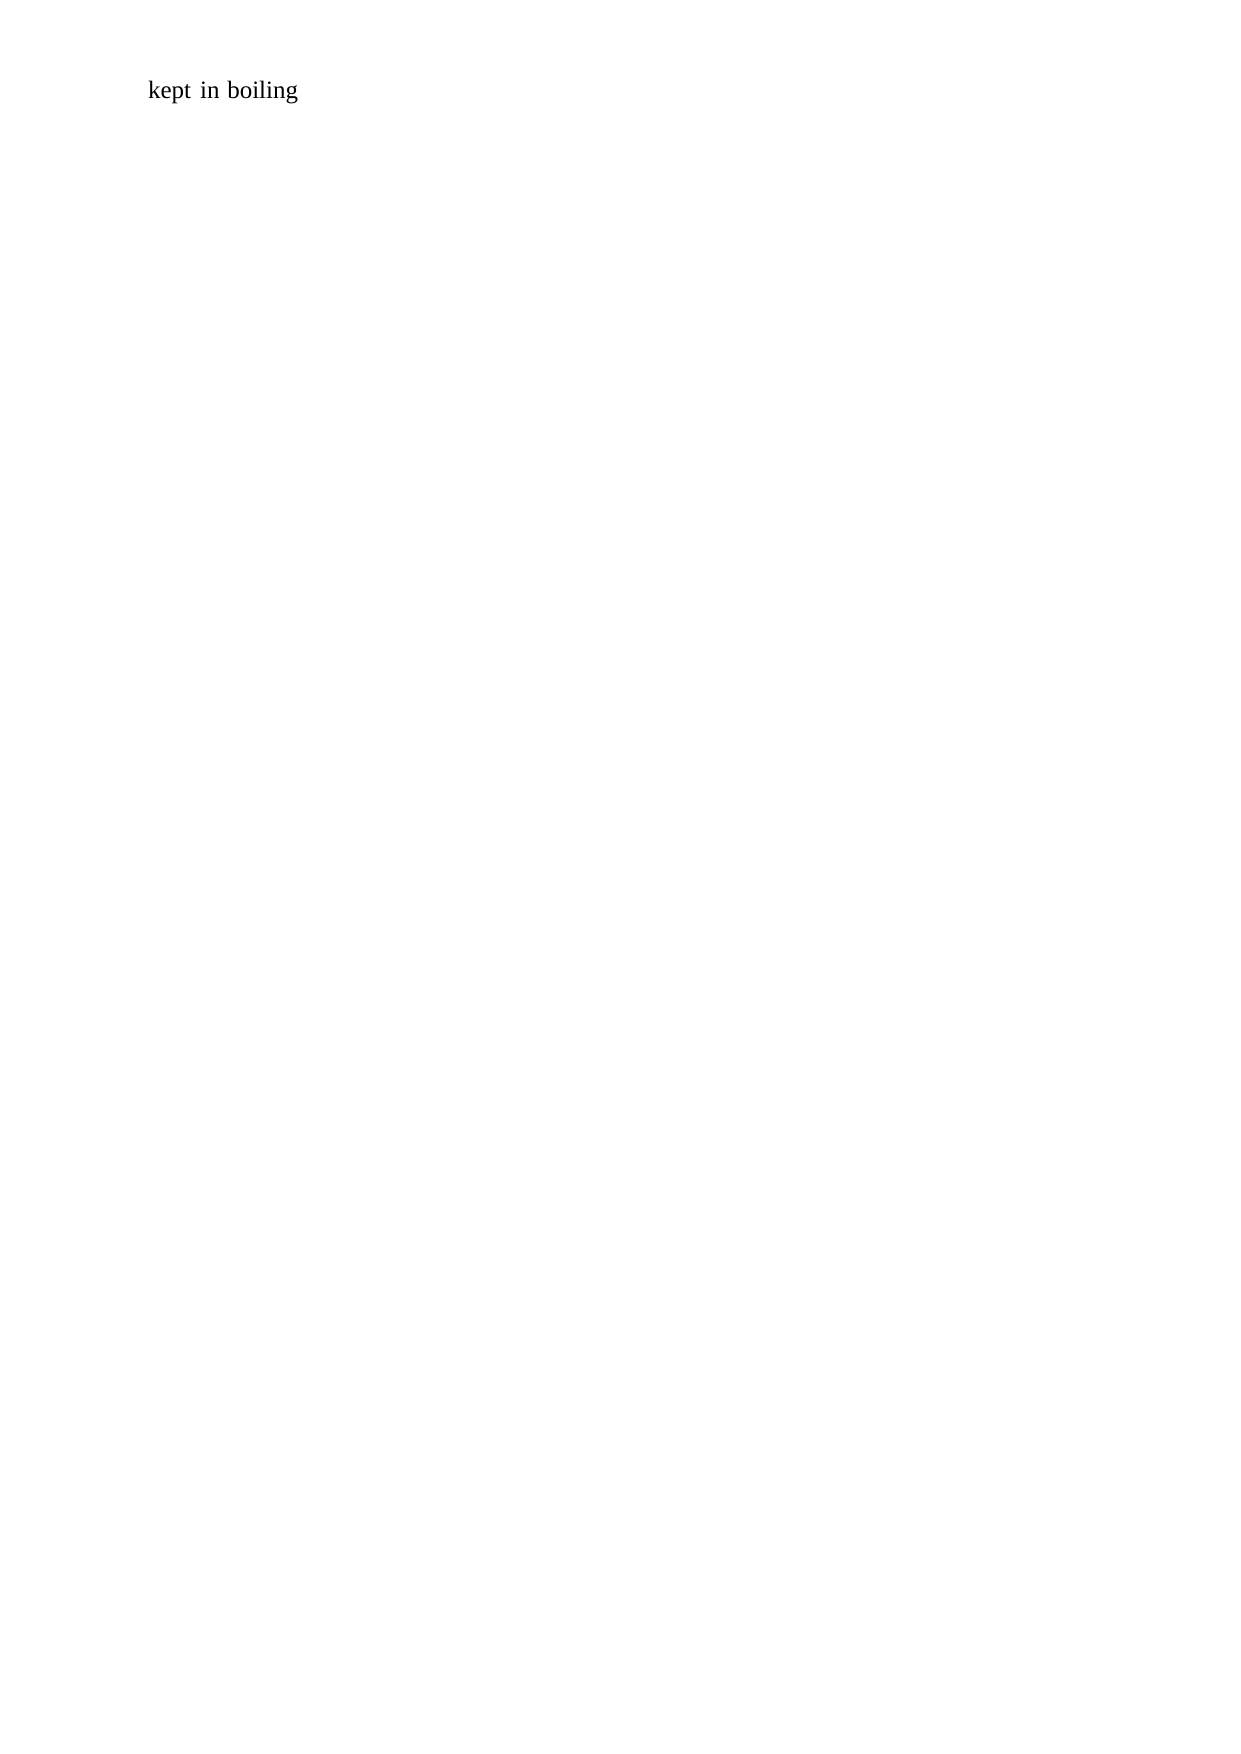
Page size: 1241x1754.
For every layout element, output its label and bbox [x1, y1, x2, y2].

text [148, 75, 1078, 104]
